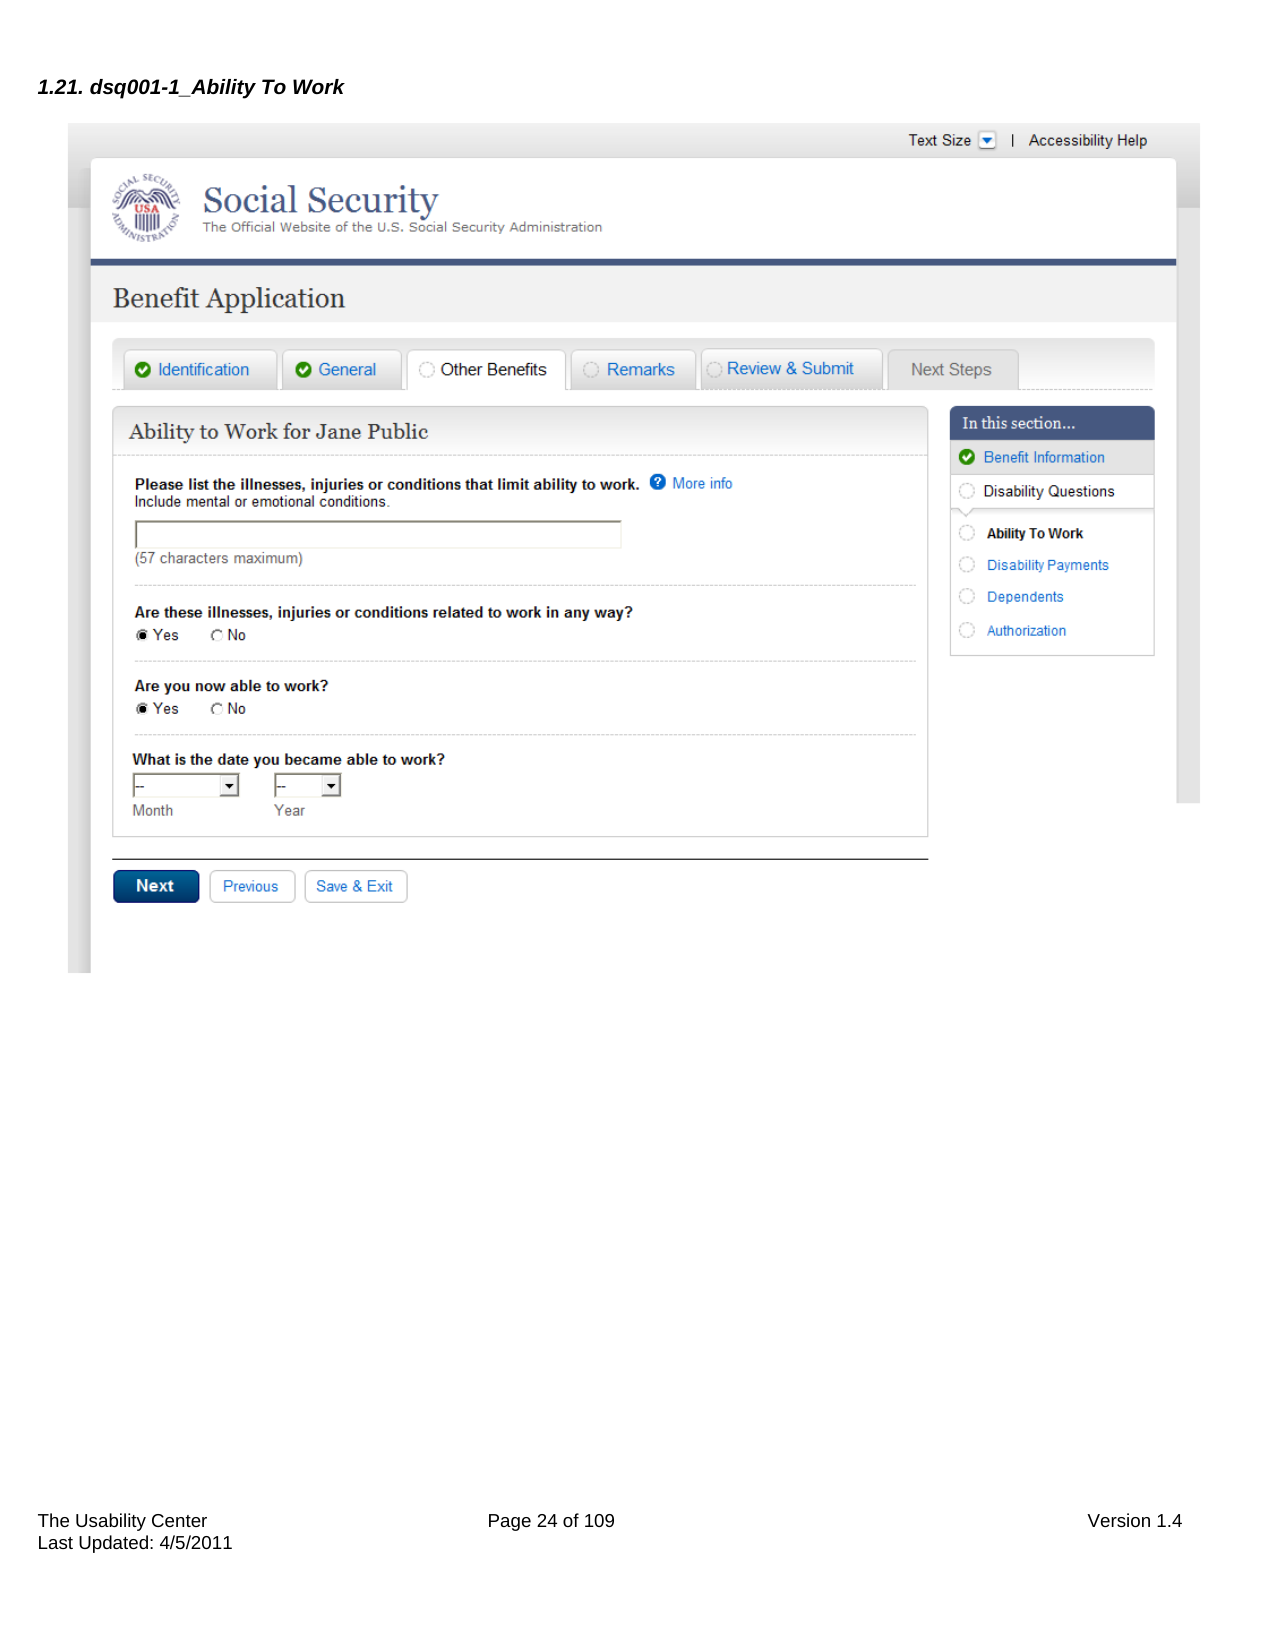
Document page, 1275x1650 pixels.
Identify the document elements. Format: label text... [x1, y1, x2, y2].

picture [67, 123, 1208, 981]
subtitle dsq001-1_Ability To Work [37, 75, 1237, 99]
